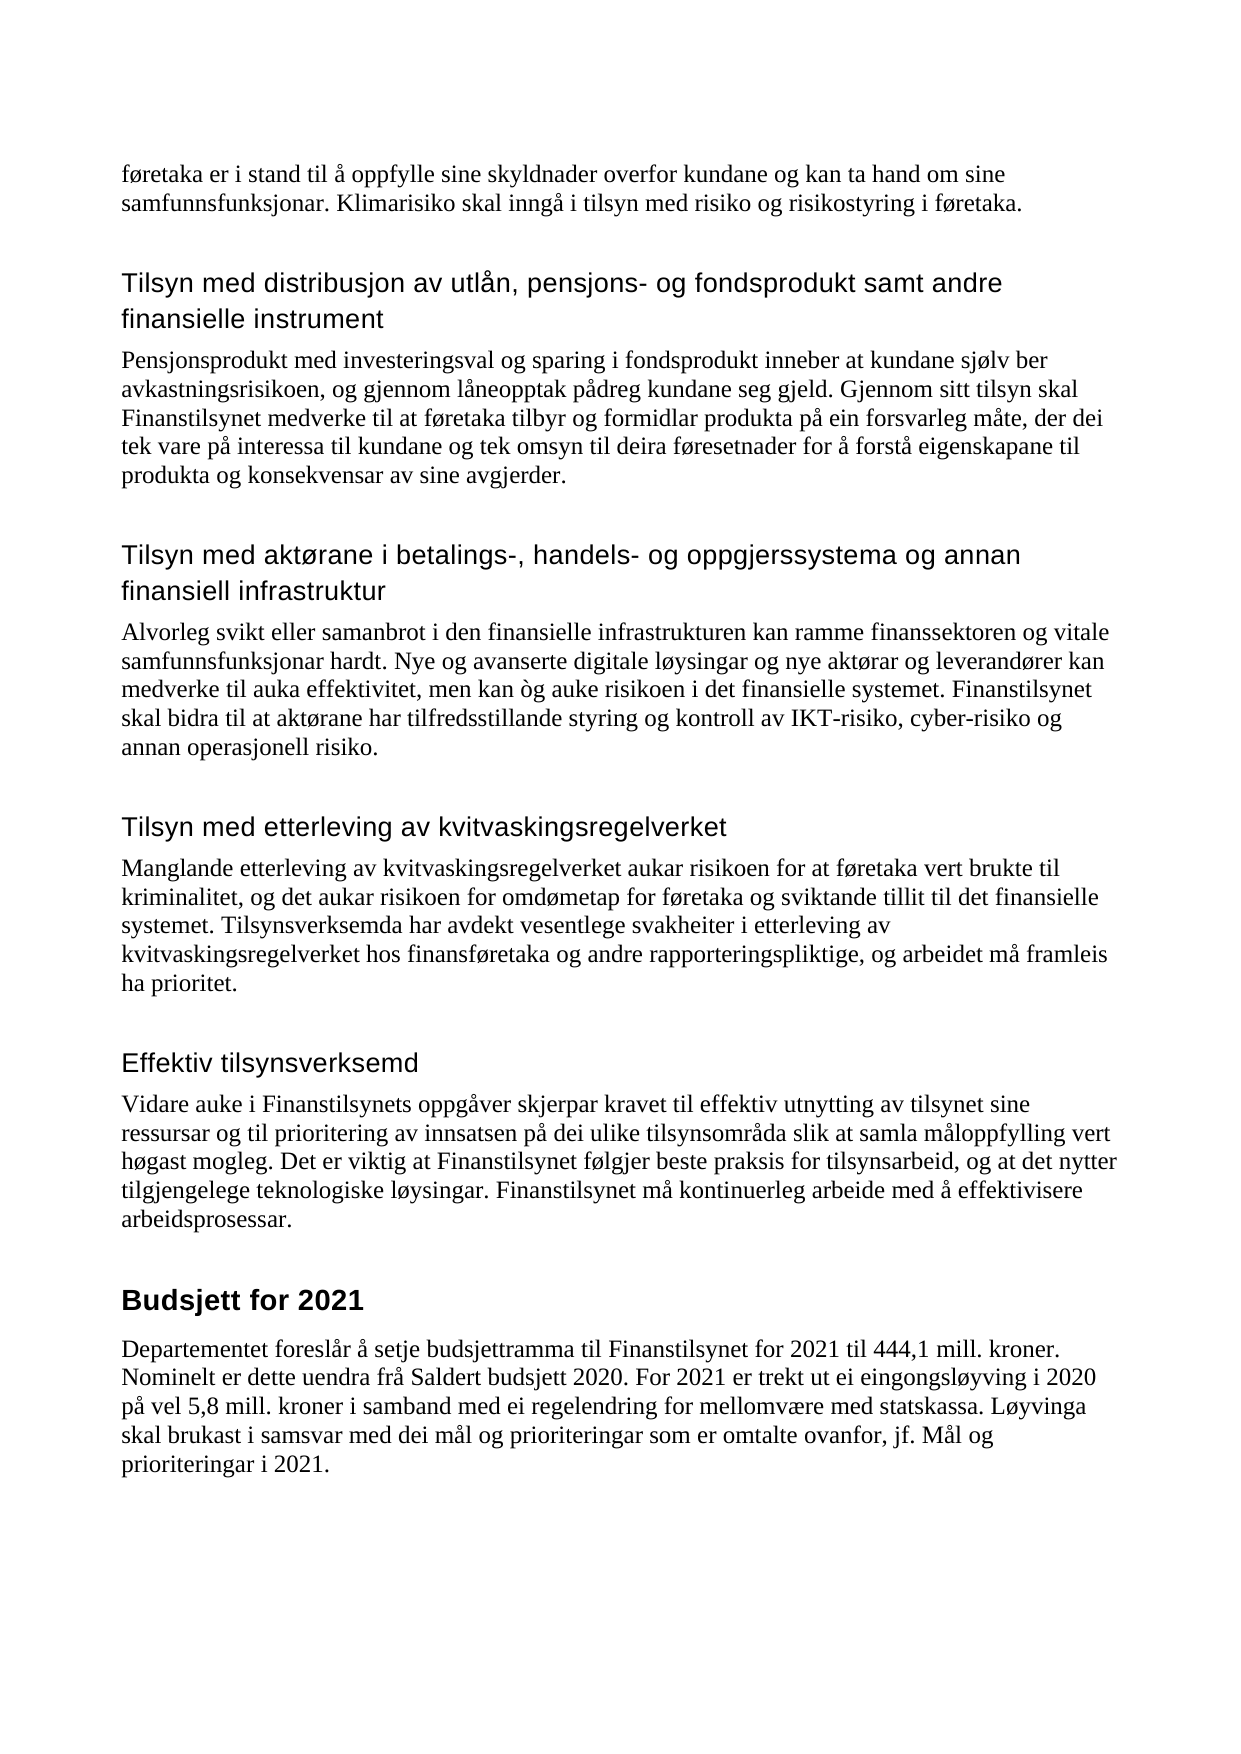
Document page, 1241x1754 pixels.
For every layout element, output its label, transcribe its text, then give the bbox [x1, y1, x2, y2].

text Tilsyn med distribusjon av utlån, pensjons- og fondsprodukt samt andre finansielle instrument [121, 267, 1119, 334]
text Alvorleg svikt eller samanbrot i den finansielle infrastrukturen kan ramme finanssektoren og vitale samfunnsfunksjonar hardt. Nye og avanserte digitale løysingar og nye aktørar og leverandører kan medverke til auka effektivitet, men kan òg auke risikoen i det finansielle systemet. Finanstilsynet skal bidra til at aktørane har tilfredsstillande styring og kontroll av IKT-risiko, cyber-risiko og annan operasjonell risiko. [121, 617, 1119, 761]
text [121, 159, 1119, 217]
subtitle Budsjett for 2021 [121, 1283, 1119, 1316]
text Effektiv tilsynsverksemd [121, 1047, 1119, 1078]
text Vidare auke i Finanstilsynets oppgåver skjerpar kravet til effektiv utnytting av tilsynet sine ressursar og til prioritering av innsatsen på dei ulike tilsynsområda slik at samla måloppfylling vert høgast mogleg. Det er viktig at Finanstilsynet følgjer beste praksis for tilsynsarbeid, og at det nytter tilgjengelege teknologiske løysingar. Finanstilsynet må kontinuerleg arbeide med å effektivisere arbeidsprosessar. [121, 1089, 1119, 1233]
text Tilsyn med aktørane i betalings-, handels- og oppgjerssystema og annan finansiell infrastruktur [121, 539, 1119, 606]
text Manglande etterleving av kvitvaskingsregelverket aukar risikoen for at føretaka vert brukte til kriminalitet, og det aukar risikoen for omdømetap for føretaka og sviktande tillit til det finansielle systemet. Tilsynsverksemda har avdekt vesentlege svakheiter i etterleving av kvitvaskingsregelverket hos finansføretaka og andre rapporteringspliktige, og arbeidet må framleis ha prioritet. [121, 853, 1119, 997]
text Departementet foreslår å setje budsjettramma til Finanstilsynet for 2021 til 444,1 mill. kroner. Nominelt er dette uendra frå Saldert budsjett 2020. For 2021 er trekt ut ei eingongsløyving i 2020 på vel 5,8 mill. kroner i samband med ei regelendring for mellomvære med statskassa. Løyvinga skal brukast i samsvar med dei mål og prioriteringar som er omtalte ovanfor, jf. Mål og prioriteringar i 2021. [121, 1334, 1119, 1477]
text Tilsyn med etterleving av kvitvaskingsregelverket [121, 811, 1119, 842]
text Pensjonsprodukt med investeringsval og sparing i fondsprodukt inneber at kundane sjølv ber avkastningsrisikoen, og gjennom låneopptak pådreg kundane seg gjeld. Gjennom sitt tilsyn skal Finanstilsynet medverke til at føretaka tilbyr og formidlar produkta på ein forsvarleg måte, der dei tek vare på interessa til kundane og tek omsyn til deira føresetnader for å forstå eigenskapane til produkta og konsekvensar av sine avgjerder. [121, 345, 1119, 489]
